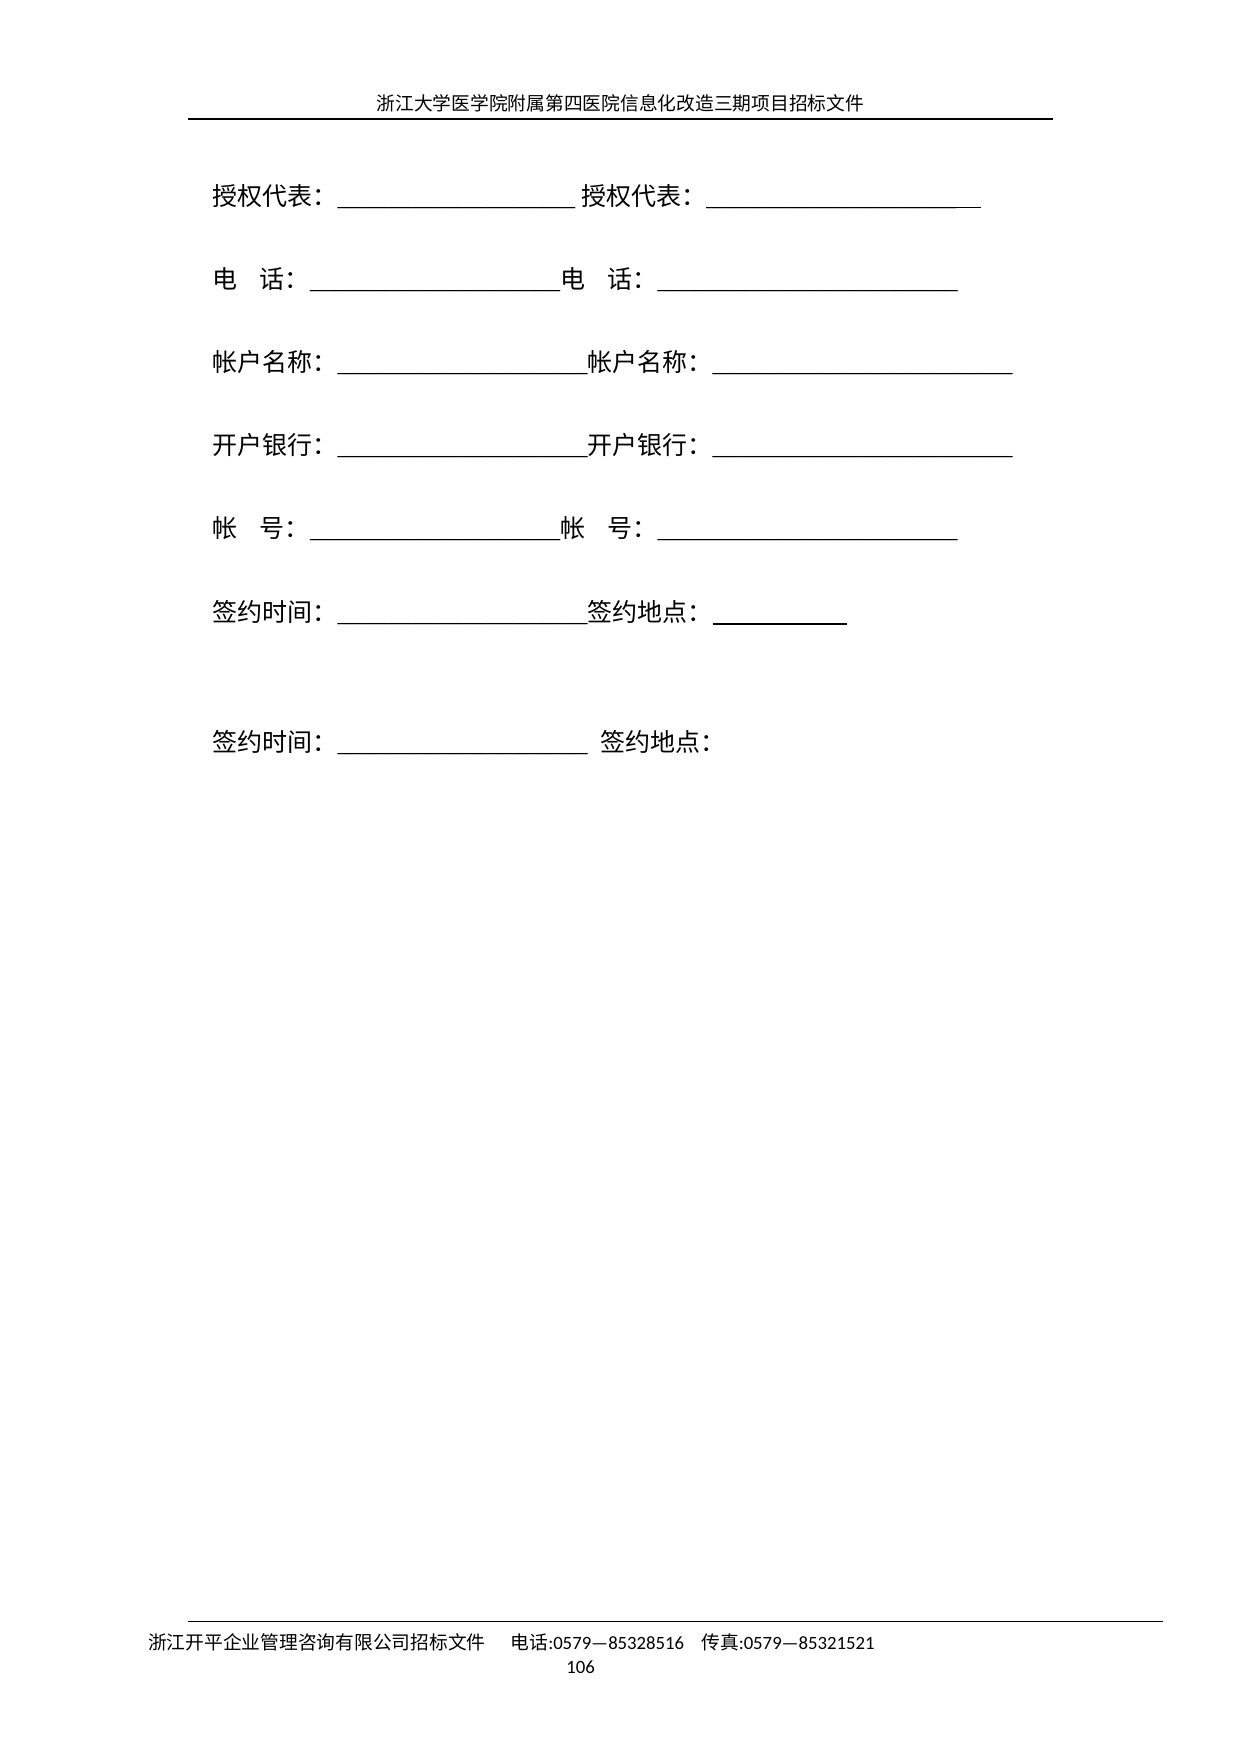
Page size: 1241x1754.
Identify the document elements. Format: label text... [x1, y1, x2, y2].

text 电 话：____________________电 话：________________________ [187, 245, 1053, 310]
text 帐 号：____________________帐 号：________________________ [187, 494, 1053, 559]
text 帐户名称：____________________帐户名称：________________________ [187, 328, 1053, 393]
text 签约时间：____________________签约地点： [187, 578, 1053, 643]
text 授权代表：___________________ 授权代表：____________________ [187, 162, 1053, 227]
text 开户银行：____________________开户银行：________________________ [187, 411, 1053, 476]
text 签约时间：____________________ 签约地点： [187, 708, 1053, 773]
